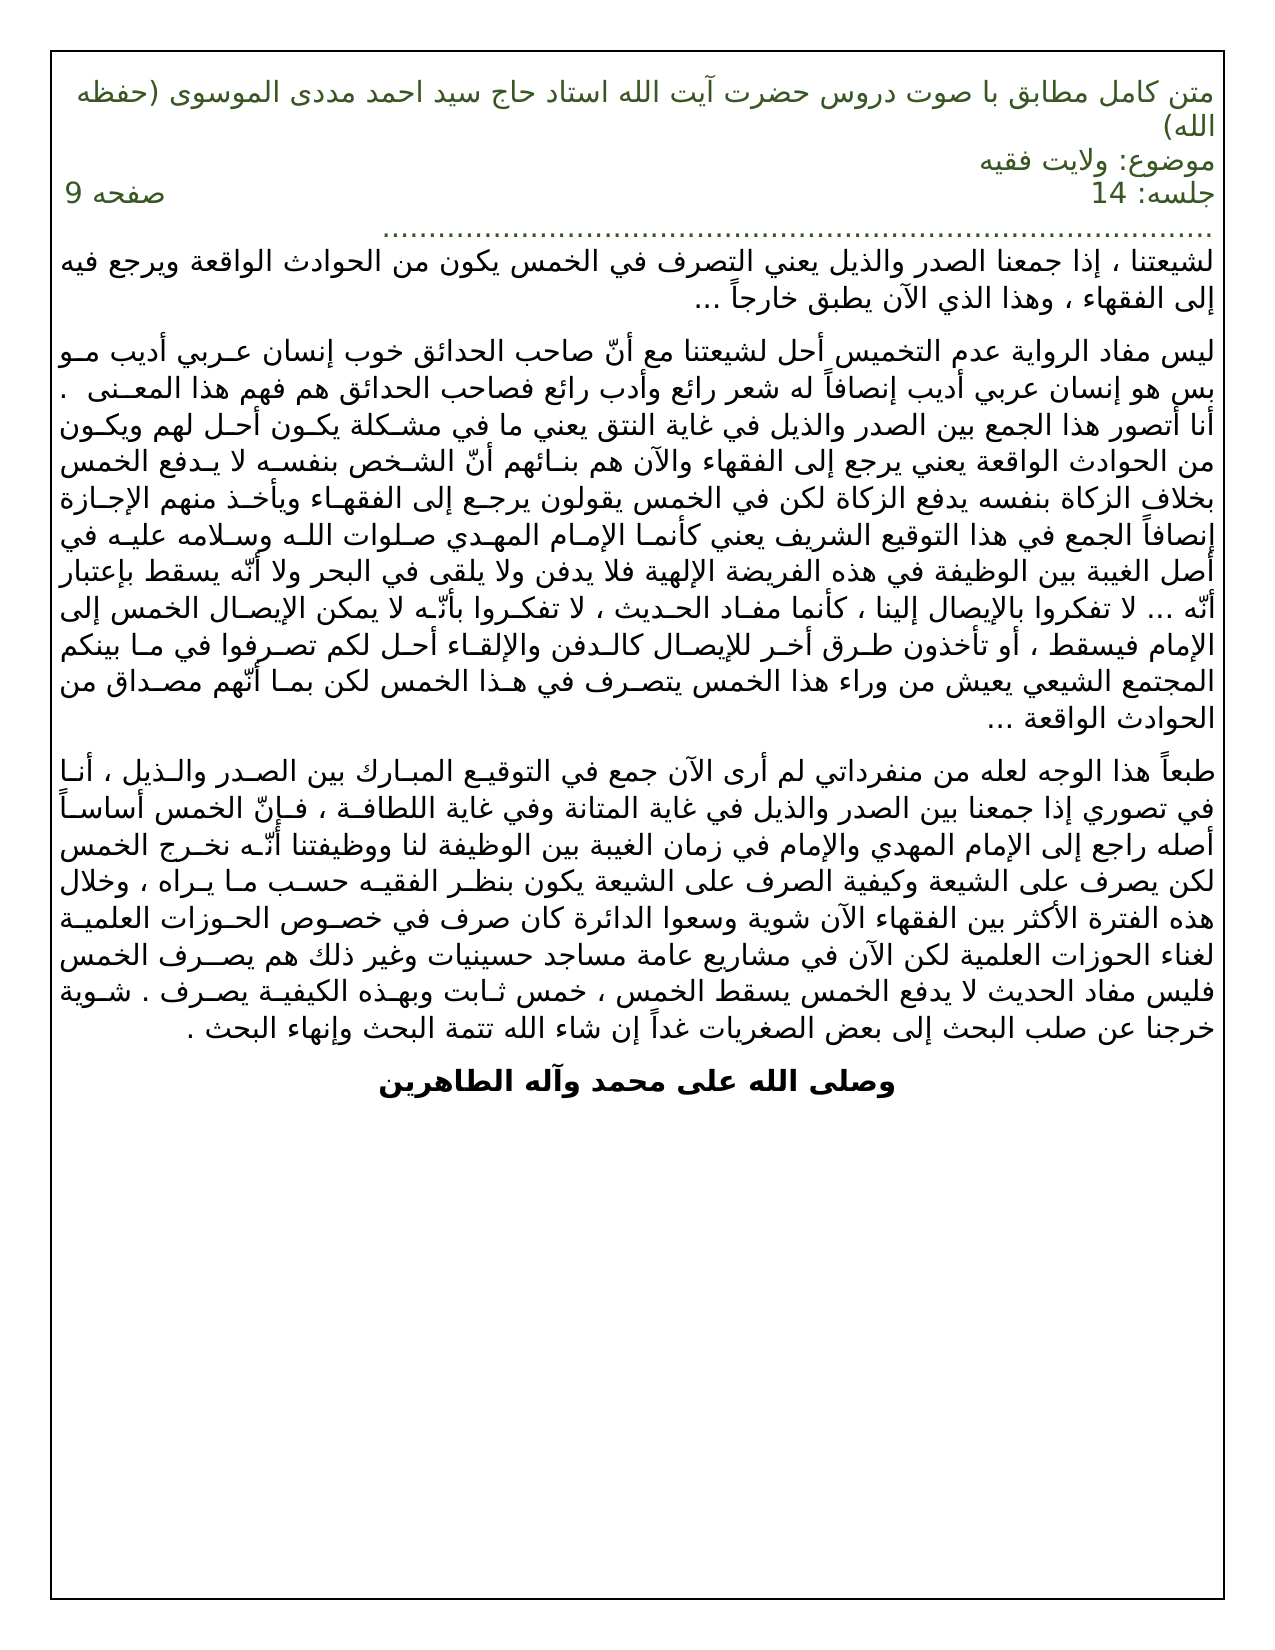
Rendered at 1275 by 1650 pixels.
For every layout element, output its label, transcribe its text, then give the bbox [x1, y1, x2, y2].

text وصلى الله على محمد وآله الطاهرين [59, 1065, 1216, 1099]
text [59, 245, 1216, 315]
text ليس مفاد الرواية عدم التخميس أحل لشيعتنا مع أنّ صاحب الحدائق خوب إنسان عربي أديب مو بس هو إنسان عربي أديب إنصافاً له شعر رائع وأدب رائع فصاحب الحدائق هم فهم هذا المعنى . أنا أتصور هذا الجمع بين الصدر والذيل في غاية النتق يعني ما في مشكلة يكون أحل لهم ويكون من الحوادث الواقعة يعني يرجع إلى الفقهاء والآن هم بنائهم أنّ الشخص بنفسه لا يدفع الخمس بخلاف الزكاة بنفسه يدفع الزكاة لكن في الخمس يقولون يرجع إلى الفقهاء ويأخذ منهم الإجازة إنصافاً الجمع في هذا التوقيع الشريف يعني كأنما الإمام المهدي صلوات الله وسلامه عليه في أصل الغيبة بين الوظيفة في هذه الفريضة الإلهية فلا يدفن ولا يلقى في البحر ولا أنّه يسقط بإعتبار أنّه ... لا تفكروا بالإيصال إلينا ، كأنما مفاد الحديث ، لا تفكروا بأنّه لا يمكن الإيصال الخمس إلى الإمام فيسقط ، أو تأخذون طرق أخر للإيصال كالدفن والإلقاء أحل لكم تصرفوا في ما بينكم المجتمع الشيعي يعيش من وراء هذا الخمس يتصرف في هذا الخمس لكن بما أنّهم مصداق من الحوادث الواقعة ... [59, 335, 1216, 735]
text طبعاً هذا الوجه لعله من منفرداتي لم أرى الآن جمع في التوقيع المبارك بين الصدر والذيل ، أنا في تصوري إذا جمعنا بين الصدر والذيل في غاية المتانة وفي غاية اللطافة ، فإنّ الخمس أساساً أصله راجع إلى الإمام المهدي والإمام في زمان الغيبة بين الوظيفة لنا ووظيفتنا أنّه نخرج الخمس لكن يصرف على الشيعة وكيفية الصرف على الشيعة يكون بنظر الفقيه حسب ما يراه ، وخلال هذه الفترة الأكثر بين الفقهاء الآن شوية وسعوا الدائرة كان صرف في خصوص الحوزات العلمية لغناء الحوزات العلمية لكن الآن في مشاريع عامة مساجد حسينيات وغير ذلك هم يصرف الخمس فليس مفاد الحديث لا يدفع الخمس يسقط الخمس ، خمس ثابت وبهذه الكيفية يصرف . شوية خرجنا عن صلب البحث إلى بعض الصغريات غداً إن شاء الله تتمة البحث وإنهاء البحث . [59, 755, 1216, 1045]
